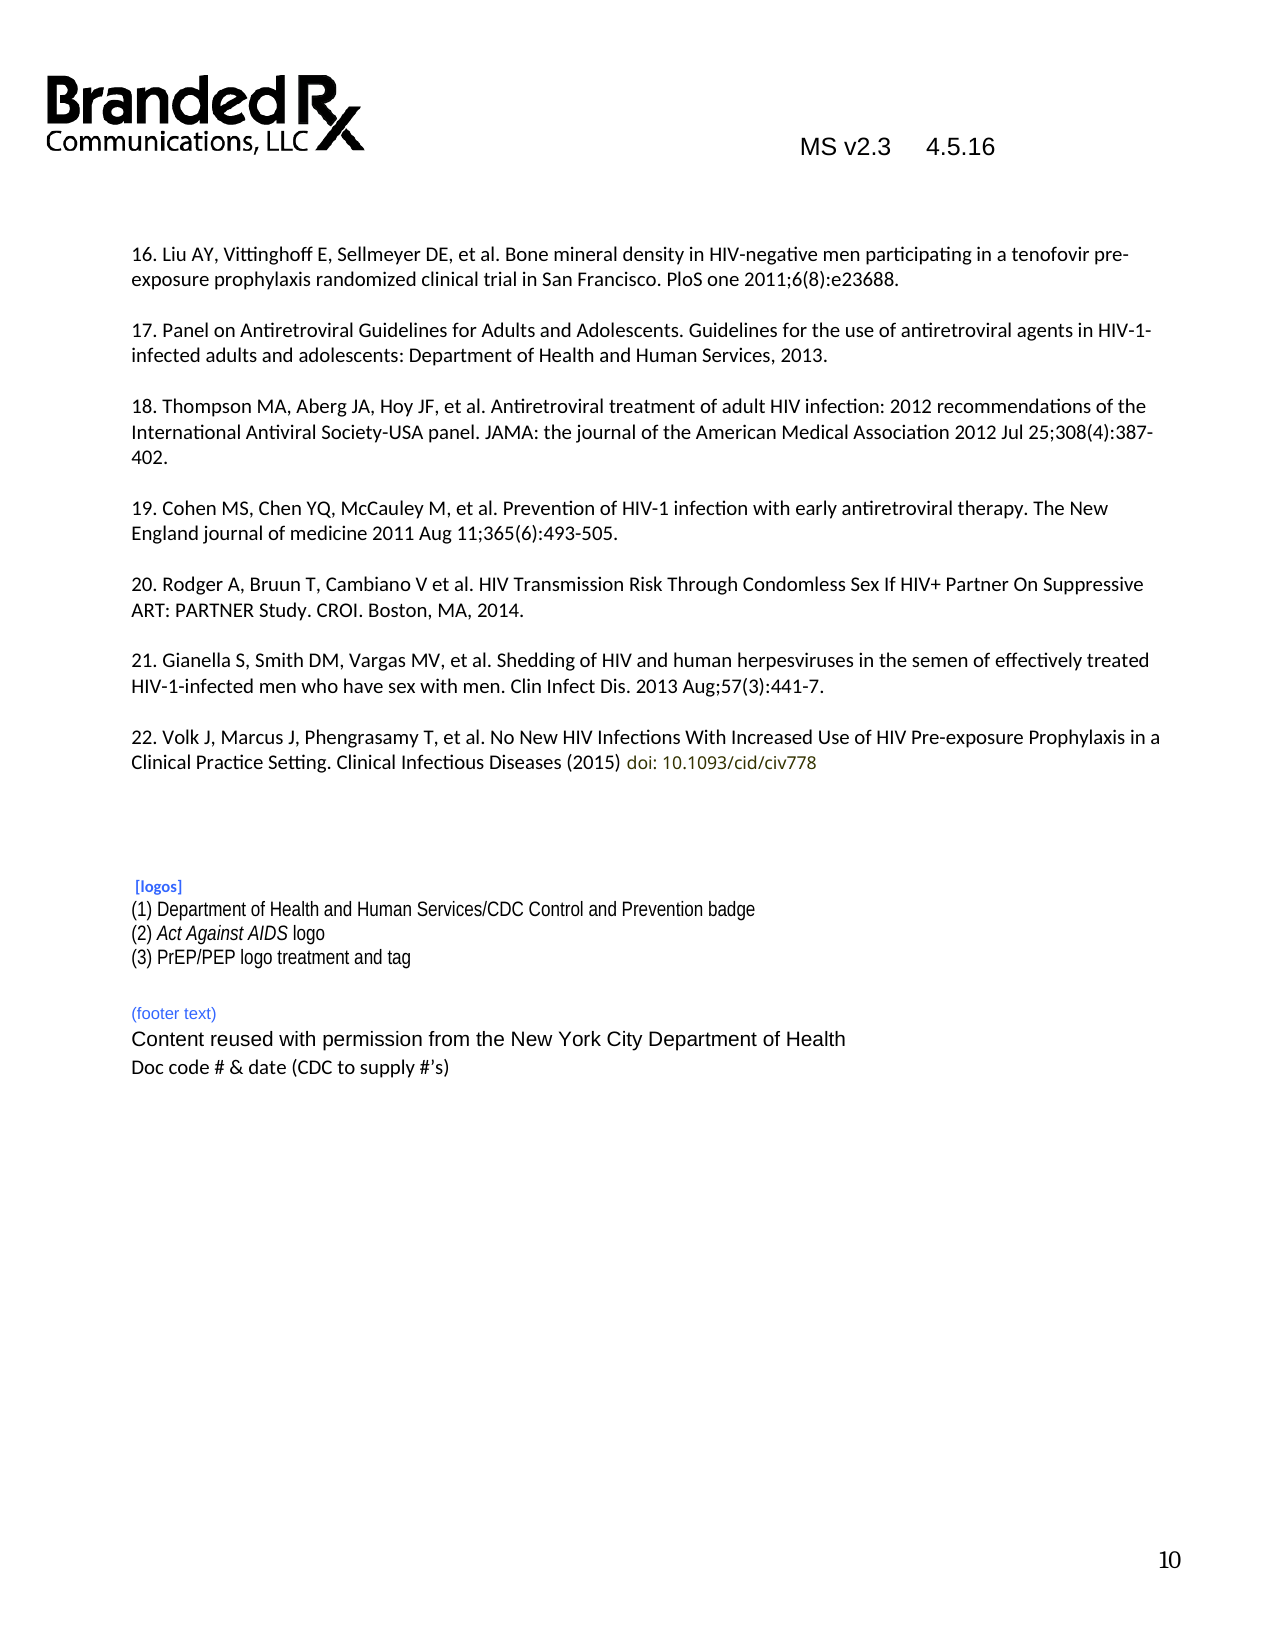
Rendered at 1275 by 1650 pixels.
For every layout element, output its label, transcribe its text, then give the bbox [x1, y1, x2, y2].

text [logos] [131, 876, 1181, 897]
text Content reused with permission from the New York City Department of Health [131, 1027, 1181, 1051]
text 19. Cohen MS, Chen YQ, McCauley M, et al. Prevention of HIV-1 infection with early antiretroviral therapy. The New England journal of medicine 2011 Aug 11;365(6):493-505. [131, 495, 1181, 546]
text (3) PrEP/PEP logo treatment and tag [131, 945, 1181, 969]
text (2) Act Against AIDS logo [131, 921, 1181, 945]
picture [46, 75, 365, 156]
text (footer text) [131, 1004, 1181, 1023]
text 21. Gianella S, Smith DM, Vargas MV, et al. Shedding of HIV and human herpesviruses in the semen of effectively treated HIV-1-infected men who have sex with men. Clin Infect Dis. 2013 Aug;57(3):441-7. [131, 648, 1181, 698]
text 20. Rodger A, Bruun T, Cambiano V et al. HIV Transmission Risk Through Condomless Sex If HIV+ Partner On Suppressive ART: PARTNER Study. CROI. Boston, MA, 2014. [131, 571, 1181, 622]
text (1) Department of Health and Human Services/CDC Control and Prevention badge [131, 897, 1181, 921]
text Doc code # & date (CDC to supply #’s) [131, 1054, 1181, 1080]
text 22. Volk J, Marcus J, Phengrasamy T, et al. No New HIV Infections With Increased Use of HIV Pre-exposure Prophylaxis in a Clinical Practice Setting. Clinical Infectious Diseases (2015) doi: 10.1093/cid/civ778 [131, 724, 1181, 775]
text 18. Thompson MA, Aberg JA, Hoy JF, et al. Antiretroviral treatment of adult HIV infection: 2012 recommendations of the International Antiviral Society-USA panel. JAMA: the journal of the American Medical Association 2012 Jul 25;308(4):387-402. [131, 393, 1181, 470]
text 17. Panel on Antiretroviral Guidelines for Adults and Adolescents. Guidelines for the use of antiretroviral agents in HIV-1-infected adults and adolescents: Department of Health and Human Services, 2013. [131, 317, 1181, 368]
text 16. Liu AY, Vittinghoff E, Sellmeyer DE, et al. Bone mineral density in HIV-negative men participating in a tenofovir pre-exposure prophylaxis randomized clinical trial in San Francisco. PloS one 2011;6(8):e23688. [131, 241, 1181, 292]
